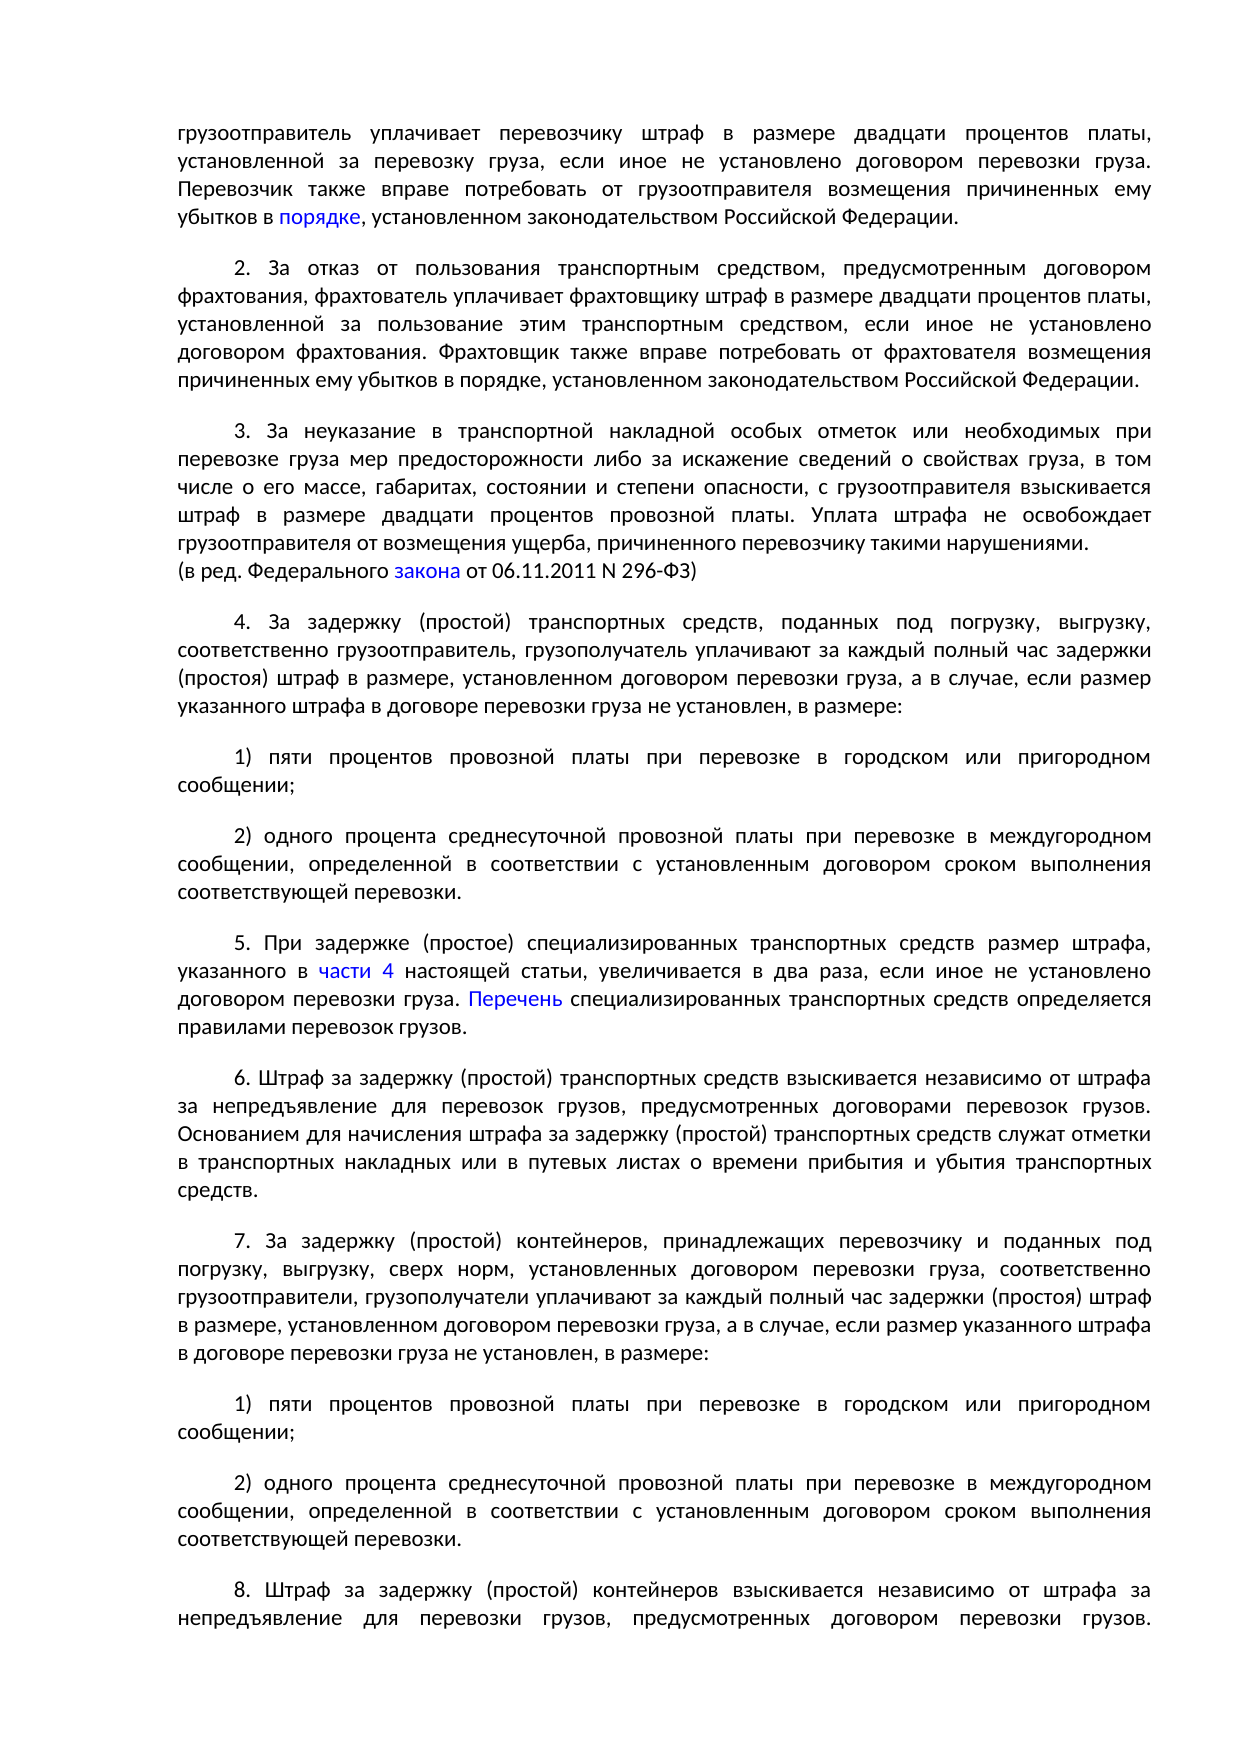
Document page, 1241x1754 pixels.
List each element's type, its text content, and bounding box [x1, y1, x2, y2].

text 1) пяти процентов провозной платы при перевозке в городском или пригородном сообщении; [177, 1389, 1152, 1445]
text 5. При задержке (простое) специализированных транспортных средств размер штрафа, указанного в части 4 настоящей статьи, увеличивается в два раза, если иное не установлено договором перевозки груза. Перечень специализированных транспортных средств определяется правилами перевозок грузов. [177, 928, 1152, 1040]
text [177, 1575, 1152, 1631]
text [177, 118, 1152, 230]
text (в ред. Федерального закона от 06.11.2011 N 296-ФЗ) [177, 556, 1152, 584]
text 2) одного процента среднесуточной провозной платы при перевозке в междугородном сообщении, определенной в соответствии с установленным договором сроком выполнения соответствующей перевозки. [177, 821, 1152, 905]
text 7. За задержку (простой) контейнеров, принадлежащих перевозчику и поданных под погрузку, выгрузку, сверх норм, установленных договором перевозки груза, соответственно грузоотправители, грузополучатели уплачивают за каждый полный час задержки (простоя) штраф в размере, установленном договором перевозки груза, а в случае, если размер указанного штрафа в договоре перевозки груза не установлен, в размере: [177, 1226, 1152, 1366]
text 6. Штраф за задержку (простой) транспортных средств взыскивается независимо от штрафа за непредъявление для перевозок грузов, предусмотренных договорами перевозок грузов. Основанием для начисления штрафа за задержку (простой) транспортных средств служат отметки в транспортных накладных или в путевых листах о времени прибытия и убытия транспортных средств. [177, 1063, 1152, 1203]
text 3. За неуказание в транспортной накладной особых отметок или необходимых при перевозке груза мер предосторожности либо за искажение сведений о свойствах груза, в том числе о его массе, габаритах, состоянии и степени опасности, с грузоотправителя взыскивается штраф в размере двадцати процентов провозной платы. Уплата штрафа не освобождает грузоотправителя от возмещения ущерба, причиненного перевозчику такими нарушениями. [177, 416, 1152, 556]
text 4. За задержку (простой) транспортных средств, поданных под погрузку, выгрузку, соответственно грузоотправитель, грузополучатель уплачивают за каждый полный час задержки (простоя) штраф в размере, установленном договором перевозки груза, а в случае, если размер указанного штрафа в договоре перевозки груза не установлен, в размере: [177, 607, 1152, 719]
text 1) пяти процентов провозной платы при перевозке в городском или пригородном сообщении; [177, 742, 1152, 798]
text 2. За отказ от пользования транспортным средством, предусмотренным договором фрахтования, фрахтователь уплачивает фрахтовщику штраф в размере двадцати процентов платы, установленной за пользование этим транспортным средством, если иное не установлено договором фрахтования. Фрахтовщик также вправе потребовать от фрахтователя возмещения причиненных ему убытков в порядке, установленном законодательством Российской Федерации. [177, 253, 1152, 393]
text 2) одного процента среднесуточной провозной платы при перевозке в междугородном сообщении, определенной в соответствии с установленным договором сроком выполнения соответствующей перевозки. [177, 1468, 1152, 1552]
